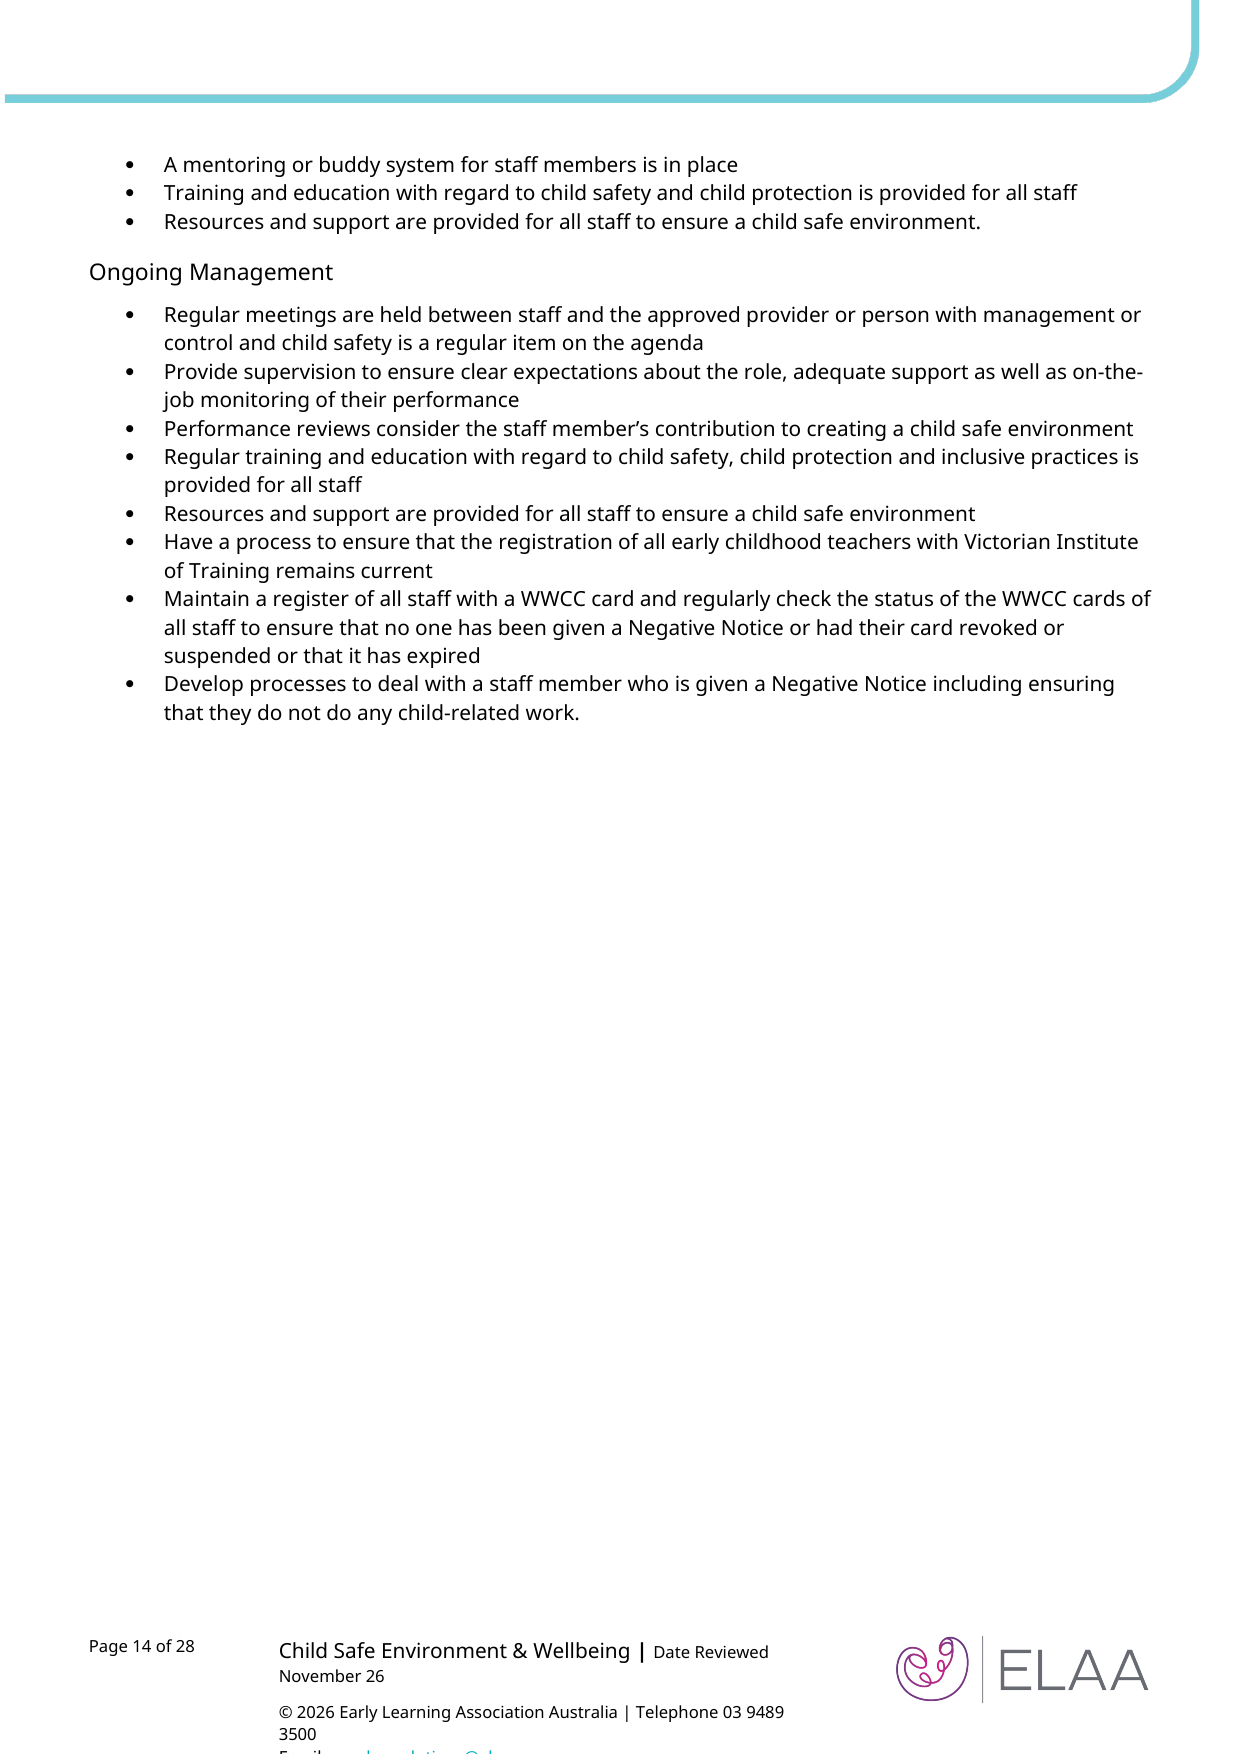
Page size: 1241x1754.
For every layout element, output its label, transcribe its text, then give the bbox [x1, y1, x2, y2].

text Regular meetings are held between staff and the approved provider or person with management or control and child safety is a regular item on the agenda [126, 300, 1152, 357]
picture [4, 0, 1241, 126]
text Provide supervision to ensure clear expectations about the role, adequate support as well as on-the-job monitoring of their performance [126, 357, 1152, 414]
text Resources and support are provided for all staff to ensure a child safe environment [126, 499, 1152, 527]
subtitle Ongoing Management [89, 256, 1152, 287]
text Resources and support are provided for all staff to ensure a child safe environment. [126, 207, 1152, 235]
text Maintain a register of all staff with a WWCC card and regularly check the status of the WWCC cards of all staff to ensure that no one has been given a Negative Notice or had their card revoked or suspended or that it has expired [126, 584, 1152, 669]
text A mentoring or buddy system for staff members is in place [126, 150, 1152, 178]
picture [891, 1633, 1152, 1721]
text Develop processes to deal with a staff member who is given a Negative Notice including ensuring that they do not do any child-related work. [126, 669, 1152, 726]
text Have a process to ensure that the registration of all early childhood teachers with Victorian Institute of Training remains current [126, 527, 1152, 584]
text Performance reviews consider the staff member’s contribution to creating a child safe environment [126, 414, 1152, 442]
text Regular training and education with regard to child safety, child protection and inclusive practices is provided for all staff [126, 442, 1152, 499]
text Training and education with regard to child safety and child protection is provided for all staff [126, 178, 1152, 207]
